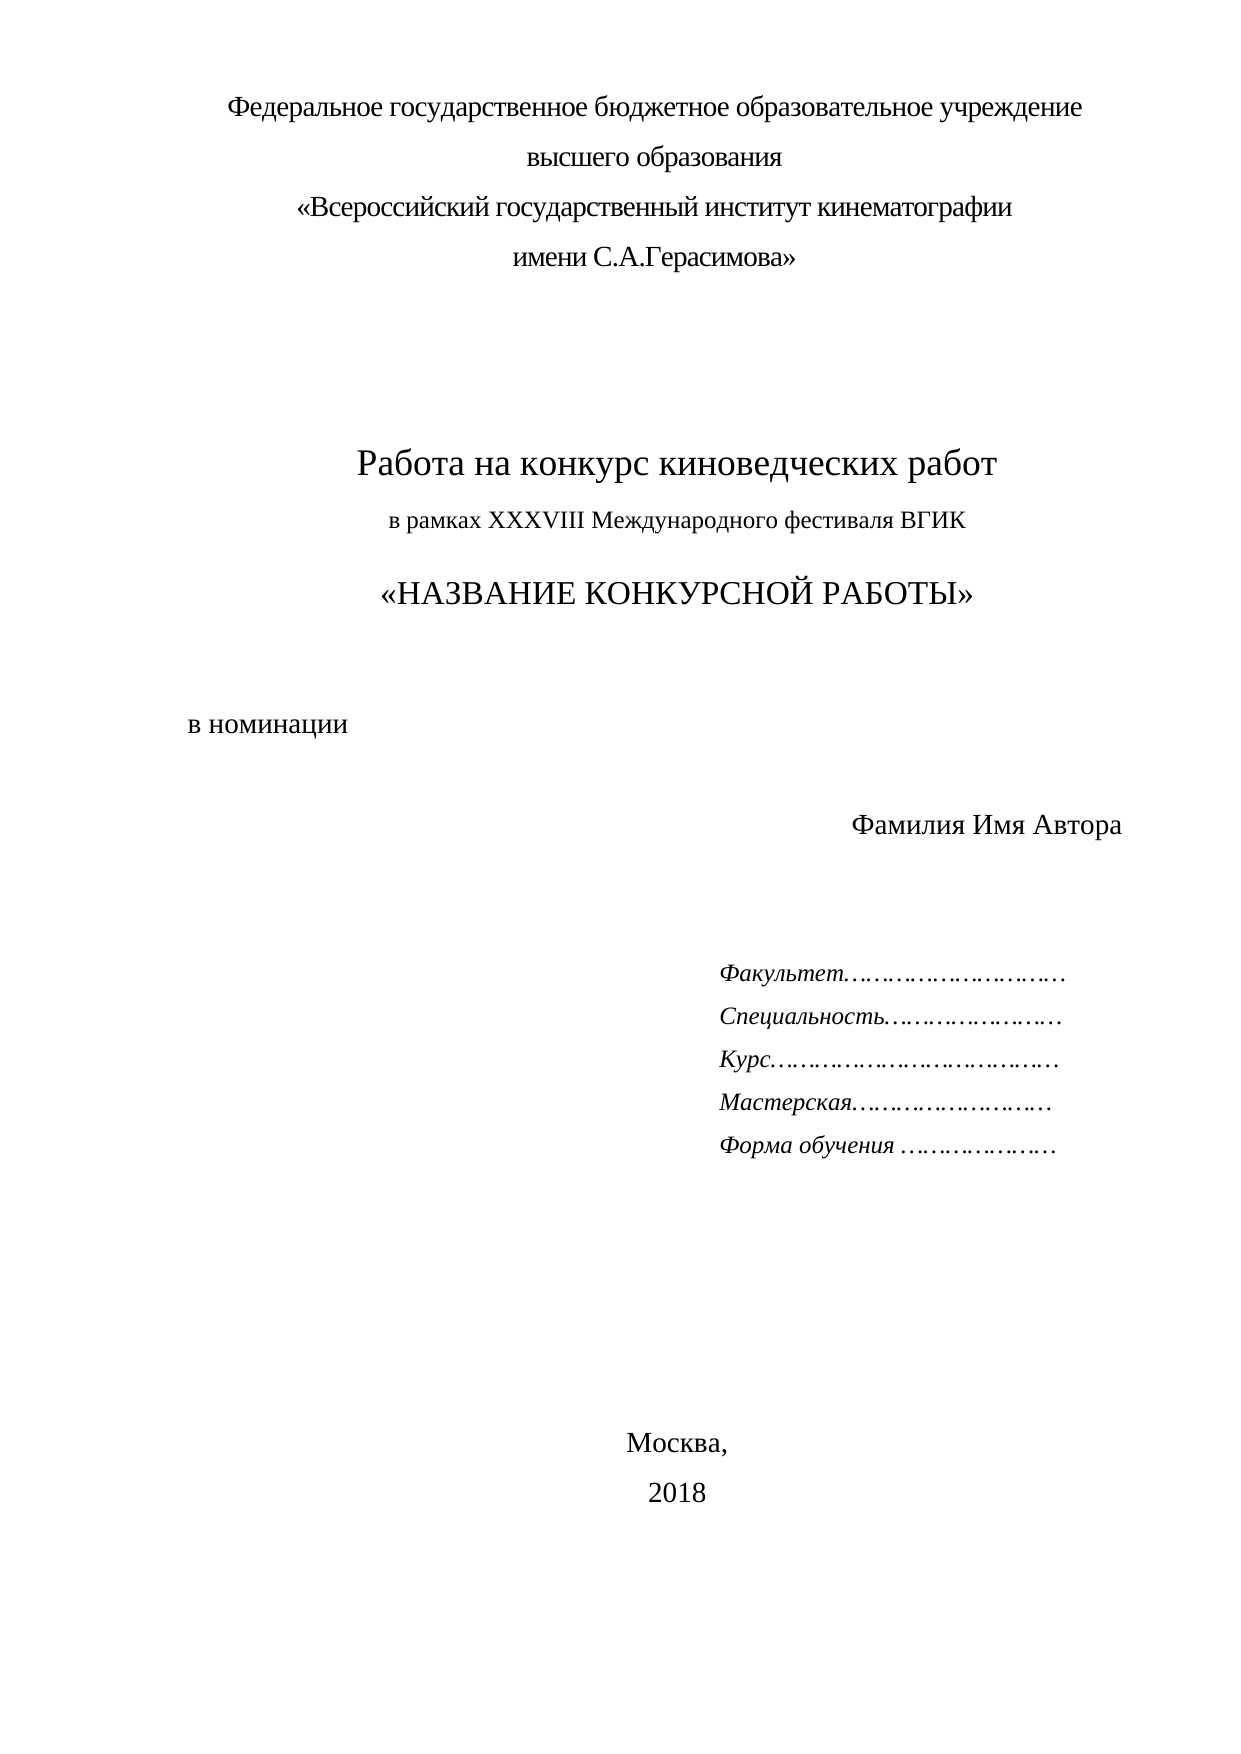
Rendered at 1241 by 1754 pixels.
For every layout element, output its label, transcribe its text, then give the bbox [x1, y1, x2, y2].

text «Всероссийский государственный институт кинематографии [187, 189, 1122, 223]
text Факультет………………………… [719, 958, 1122, 987]
text Специальность…………………… [719, 1001, 1122, 1030]
text Мастерская……………………… [719, 1087, 1122, 1116]
text 2018 [187, 1476, 1122, 1509]
text Форма обучения ………………… [719, 1131, 1122, 1159]
text Курс………………………………… [719, 1044, 1122, 1073]
text Москва, [187, 1425, 1122, 1459]
text в номинации [187, 706, 1122, 740]
text Фамилия Имя Автора [187, 807, 1122, 841]
text Федеральное государственное бюджетное образовательное учреждение высшего образования [187, 89, 1122, 172]
text имени С.А.Герасимова» [187, 239, 1122, 273]
text «НАЗВАНИЕ КОНКУРСНОЙ РАБОТЫ» [187, 574, 1122, 612]
text в рамках XXXVIII Международного фестиваля ВГИК [187, 506, 1122, 534]
text Работа на конкурс киноведческих работ [187, 441, 1122, 484]
